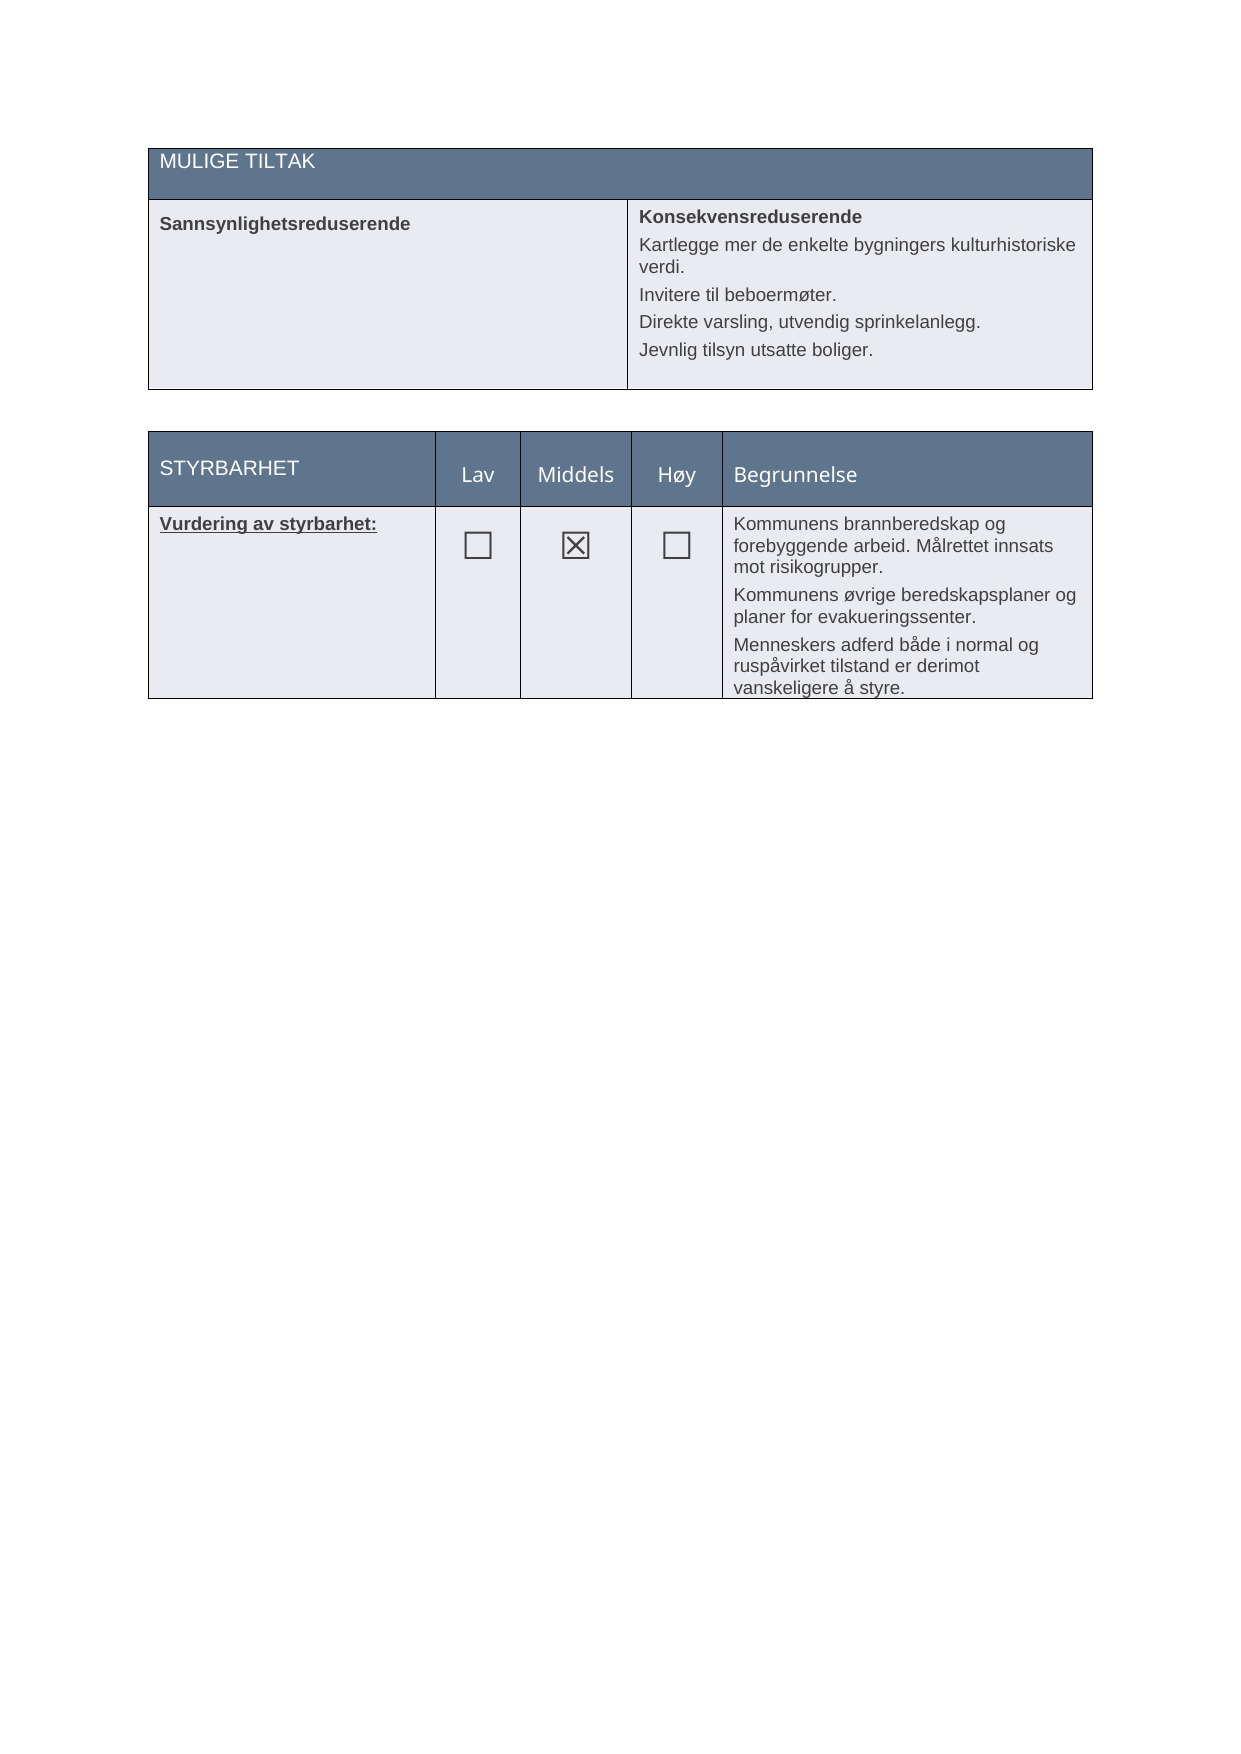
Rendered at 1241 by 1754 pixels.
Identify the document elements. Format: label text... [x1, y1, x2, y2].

table_header STYRBARHET [149, 432, 435, 506]
table_header Begrunnelse [723, 432, 1092, 506]
table_cell Sannsynlighetsreduserende [149, 200, 627, 388]
table_header Middels [521, 432, 631, 506]
table_cell Kommunens brannberedskap og forebyggende arbeid. Målrettet innsats mot risikogrupper. Kommunens øvrige beredskapsplaner og planer for evakueringssenter. Menneskers adferd både i normal og ruspåvirket tilstand er derimot vanskeligere å styre. [723, 507, 1092, 698]
table_cell MULIGE TILTAK [149, 149, 1092, 199]
table_cell Konsekvensreduserende Kartlegge mer de enkelte bygningers kulturhistoriske verdi. Invitere til beboermøter. Direkte varsling, utvendig sprinkelanlegg. Jevnlig tilsyn utsatte boliger. [628, 200, 1092, 388]
table_header Høy [632, 432, 722, 506]
table_header Lav [436, 432, 520, 506]
table_cell Vurdering av styrbarhet: [149, 507, 435, 698]
